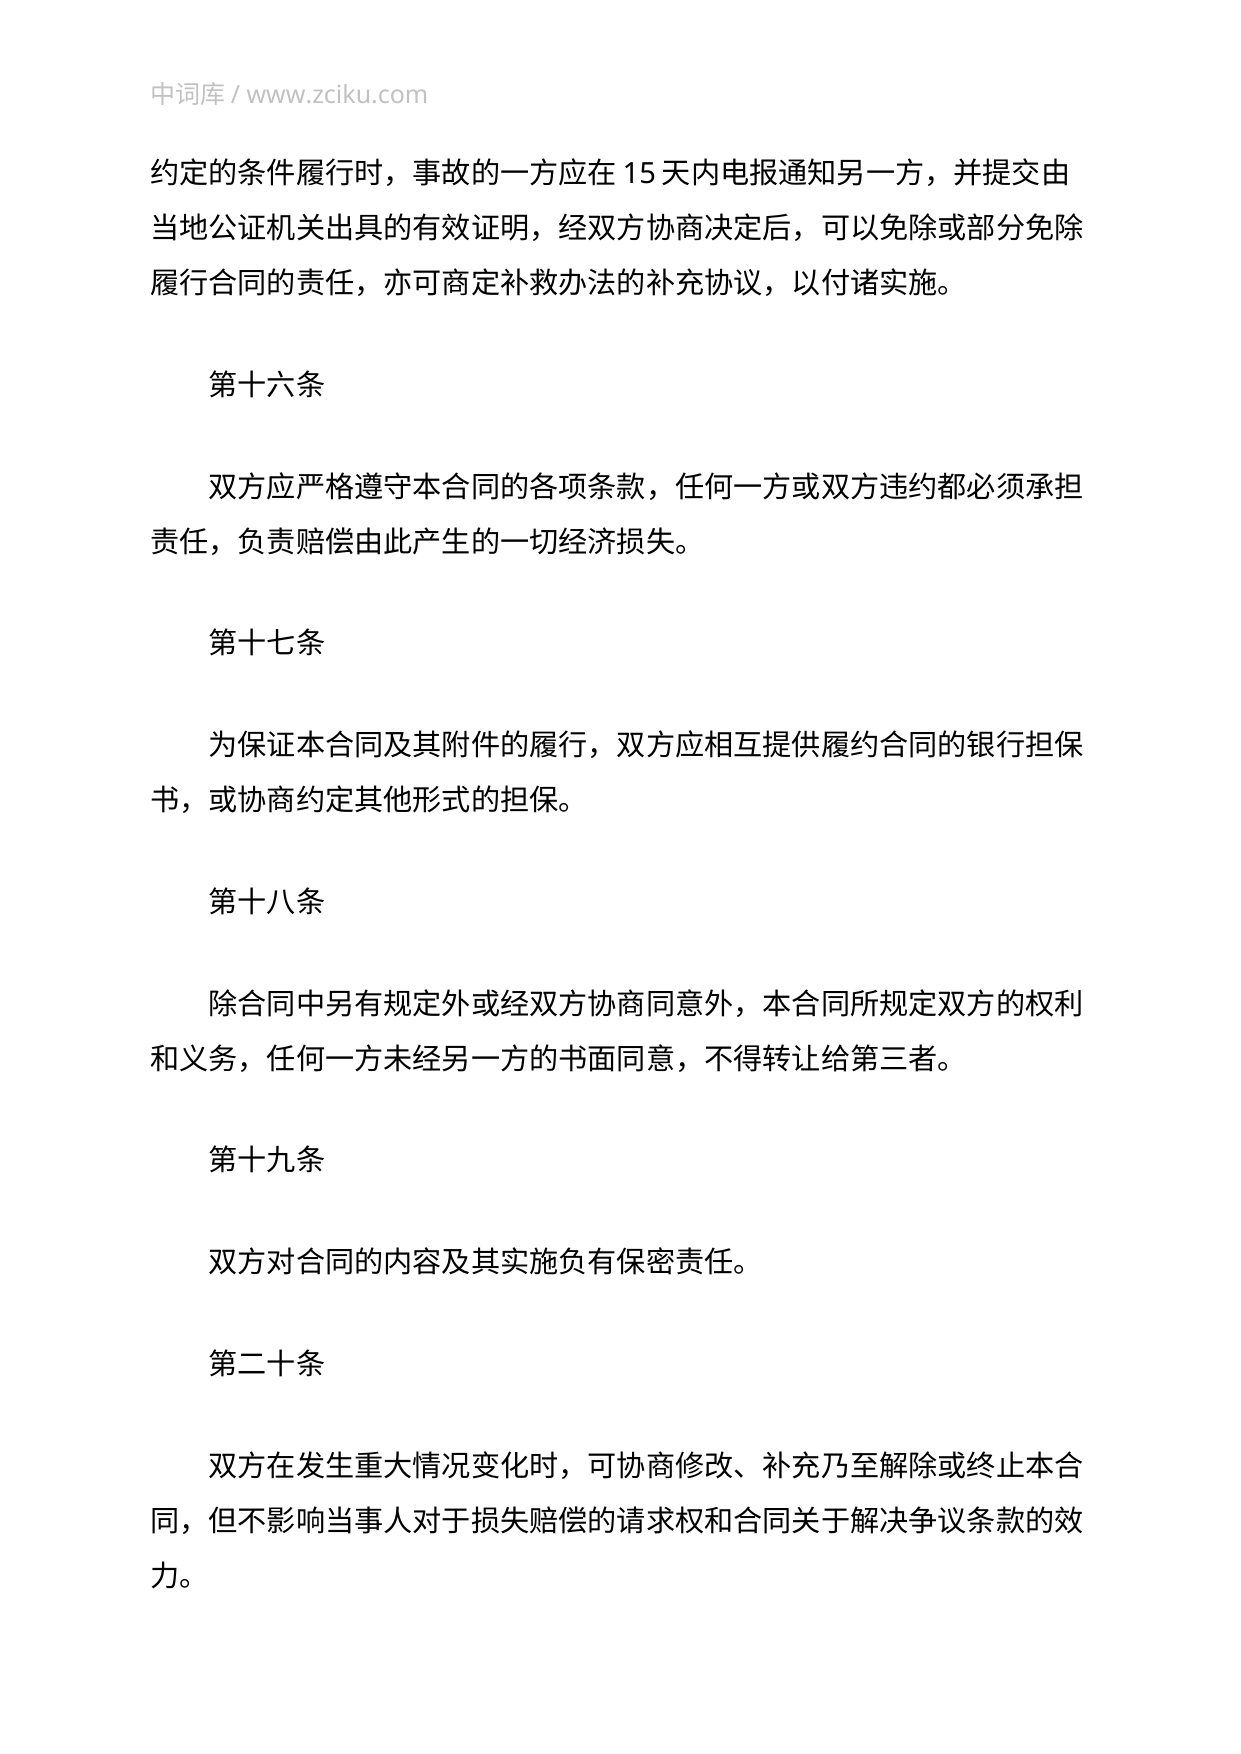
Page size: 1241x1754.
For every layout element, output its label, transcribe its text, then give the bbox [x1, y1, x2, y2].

text 第十七条 [150, 620, 1090, 662]
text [150, 150, 1090, 302]
text 第十九条 [150, 1137, 1090, 1179]
text 为保证本合同及其附件的履行，双方应相互提供履约合同的银行担保书，或协商约定其他形式的担保。 [150, 722, 1090, 819]
text 除合同中另有规定外或经双方协商同意外，本合同所规定双方的权利和义务，任何一方未经另一方的书面同意，不得转让给第三者。 [150, 980, 1090, 1077]
text 双方对合同的内容及其实施负有保密责任。 [150, 1239, 1090, 1281]
text 双方在发生重大情况变化时，可协商修改、补充乃至解除或终止本合同，但不影响当事人对于损失赔偿的请求权和合同关于解决争议条款的效力。 [150, 1442, 1090, 1594]
text 第二十条 [150, 1341, 1090, 1383]
text 双方应严格遵守本合同的各项条款，任何一方或双方违约都必须承担责任，负责赔偿由此产生的一切经济损失。 [150, 463, 1090, 561]
text 第十六条 [150, 362, 1090, 404]
text 第十八条 [150, 878, 1090, 921]
